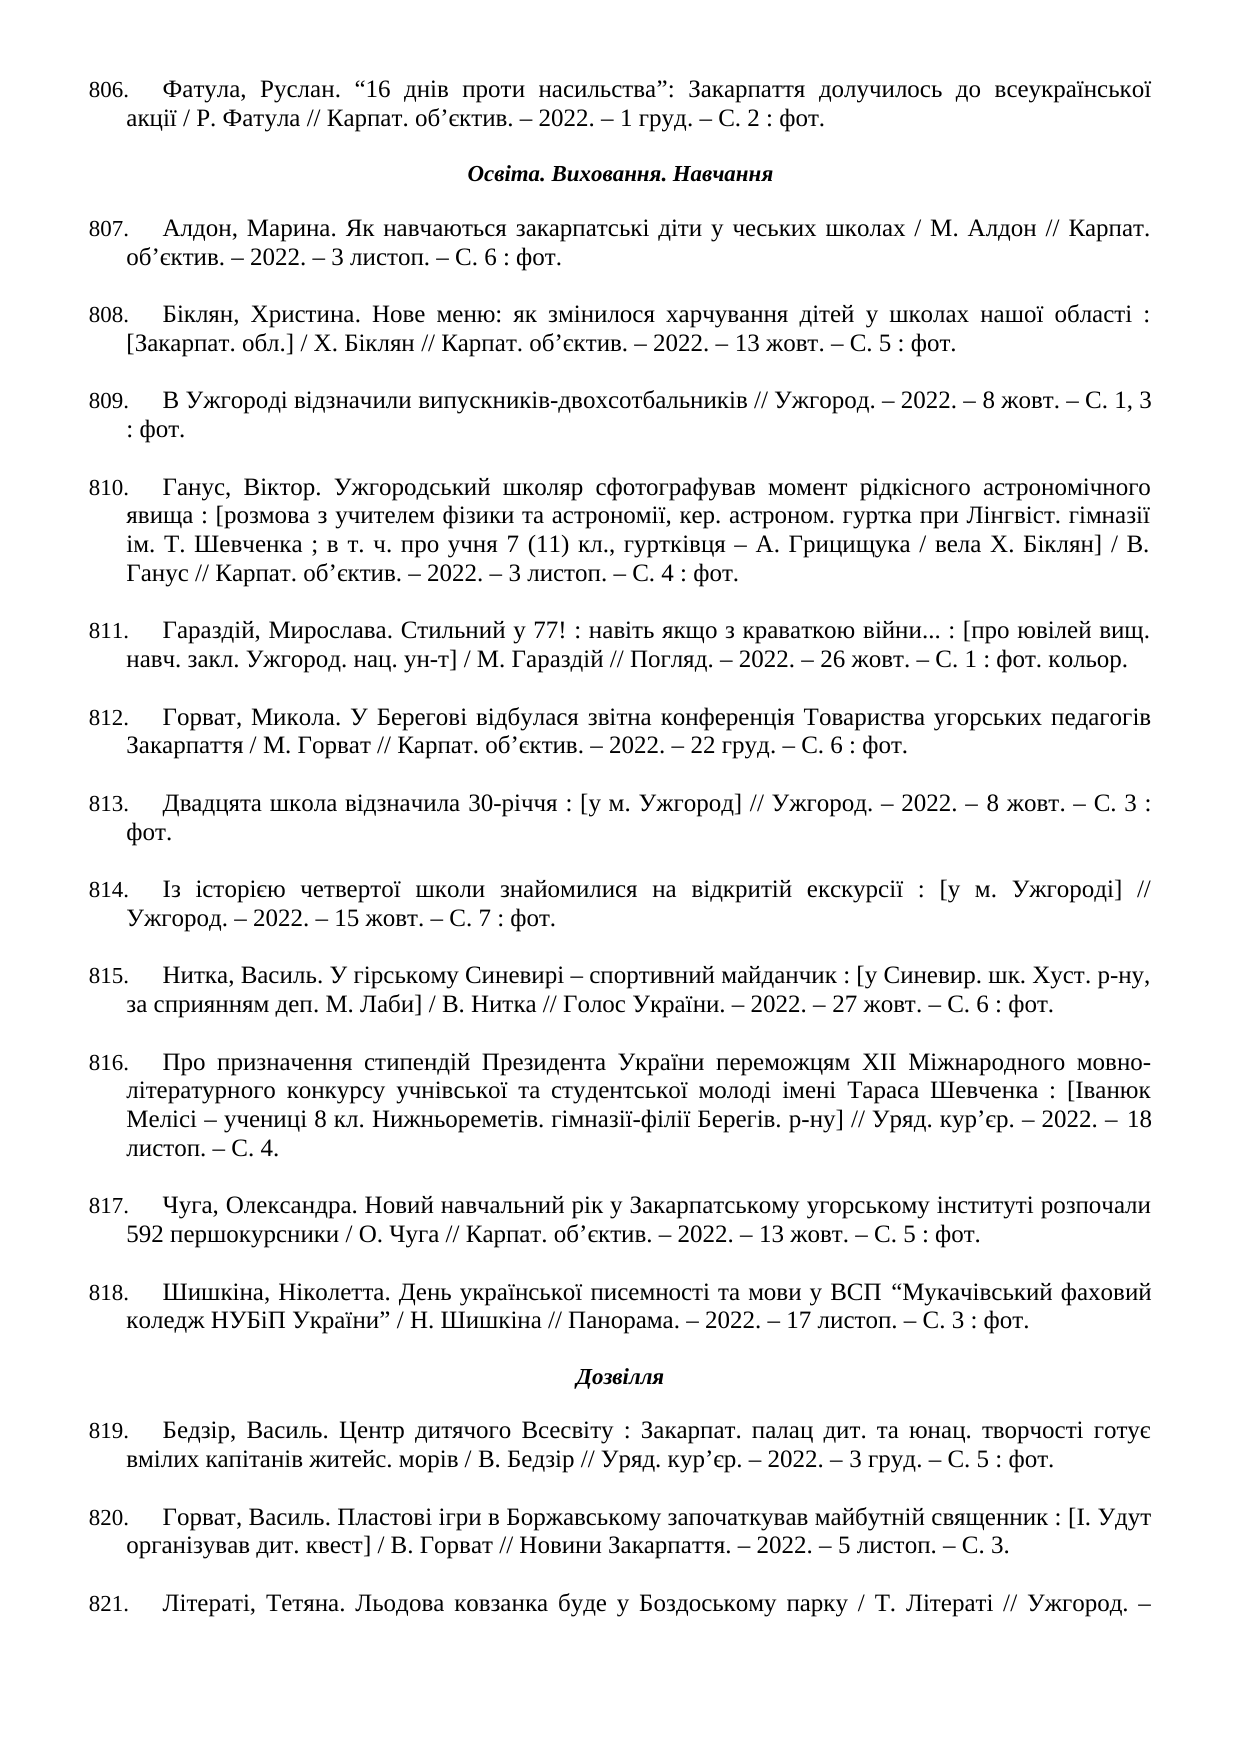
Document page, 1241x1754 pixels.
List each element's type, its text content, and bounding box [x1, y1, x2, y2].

list Гараздій, Мирослава. Стильний у 77! : навіть якщо з краваткою війни... : [про ювілей вищ. навч. закл. Ужгород. нац. ун-т] / М. Гараздій // Погляд. – 2022. – 26 жовт. – С. 1 : фот. кольор. [89, 615, 1152, 673]
list Чуга, Олександра. Новий навчальний рік у Закарпатському угорському інституті розпочали 592 першокурсники / О. Чуга // Карпат. об’єктив. – 2022. – 13 жовт. – С. 5 : фот. [89, 1190, 1152, 1248]
list В Ужгороді відзначили випускників-двохсотбальників // Ужгород. – 2022. – 8 жовт. – С. 1, 3 : фот. [89, 385, 1152, 443]
text Дозвілля [89, 1363, 1152, 1389]
list Горват, Василь. Пластові ігри в Боржавському започаткував майбутній священник : [І. Удут організував дит. квест] / В. Горват // Новини Закарпаття. – 2022. – 5 листоп. – С. 3. [89, 1502, 1152, 1559]
list Про призначення стипендій Президента України переможцям XII Міжнародного мовно-літературного конкурсу учнівської та студентської молоді імені Тараса Шевченка : [Іванюк Мелісі – учениці 8 кл. Нижньореметів. гімназії-філії Берегів. р-ну] // Уряд. кур’єр. – 2022. – 18 листоп. – С. 4. [89, 1047, 1152, 1162]
list Шишкіна, Ніколетта. День української писемності та мови у ВСП “Мукачівський фаховий коледж НУБіП України” / Н. Шишкіна // Панорама. – 2022. – 17 листоп. – С. 3 : фот. [89, 1277, 1152, 1334]
list Горват, Микола. У Берегові відбулася звітна конференція Товариства угорських педагогів Закарпаття / М. Горват // Карпат. об’єктив. – 2022. – 22 груд. – С. 6 : фот. [89, 702, 1152, 759]
text Освіта. Виховання. Навчання [89, 160, 1152, 186]
list Біклян, Христина. Нове меню: як змінилося харчування дітей у школах нашої області : [Закарпат. обл.] / Х. Біклян // Карпат. об’єктив. – 2022. – 13 жовт. – С. 5 : фот. [89, 299, 1152, 357]
list Фатула, Руслан. “16 днів проти насильства”: Закарпаття долучилось до всеукраїнської акції / Р. Фатула // Карпат. об’єктив. – 2022. – 1 груд. – С. 2 : фот. [89, 74, 1152, 131]
list Алдон, Марина. Як навчаються закарпатські діти у чеських школах / М. Алдон // Карпат. об’єктив. – 2022. – 3 листоп. – С. 6 : фот. [89, 213, 1152, 270]
list Із історією четвертої школи знайомилися на відкритій екскурсії : [у м. Ужгороді] // Ужгород. – 2022. – 15 жовт. – С. 7 : фот. [89, 874, 1152, 932]
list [89, 1588, 1152, 1617]
list Бедзір, Василь. Центр дитячого Всесвіту : Закарпат. палац дит. та юнац. творчості готує вмілих капітанів житейс. морів / В. Бедзір // Уряд. кур’єр. – 2022. – 3 груд. – С. 5 : фот. [89, 1416, 1152, 1473]
list Нитка, Василь. У гірському Синевирі – спортивний майданчик : [у Синевир. шк. Хуст. р-ну, за сприянням деп. М. Лаби] / В. Нитка // Голос України. – 2022. – 27 жовт. – С. 6 : фот. [89, 960, 1152, 1018]
list Ганус, Віктор. Ужгородський школяр сфотографував момент рідкісного астрономічного явища : [розмова з учителем фізики та астрономії, кер. астроном. гуртка при Лінгвіст. гімназії ім. Т. Шевченка ; в т. ч. про учня 7 (11) кл., гуртківця – А. Грицищука / вела Х. Біклян] / В. Ганус // Карпат. об’єктив. – 2022. – 3 листоп. – С. 4 : фот. [89, 472, 1152, 587]
list Двадцята школа відзначила 30-річчя : [у м. Ужгород] // Ужгород. – 2022. – 8 жовт. – С. 3 : фот. [89, 788, 1152, 845]
